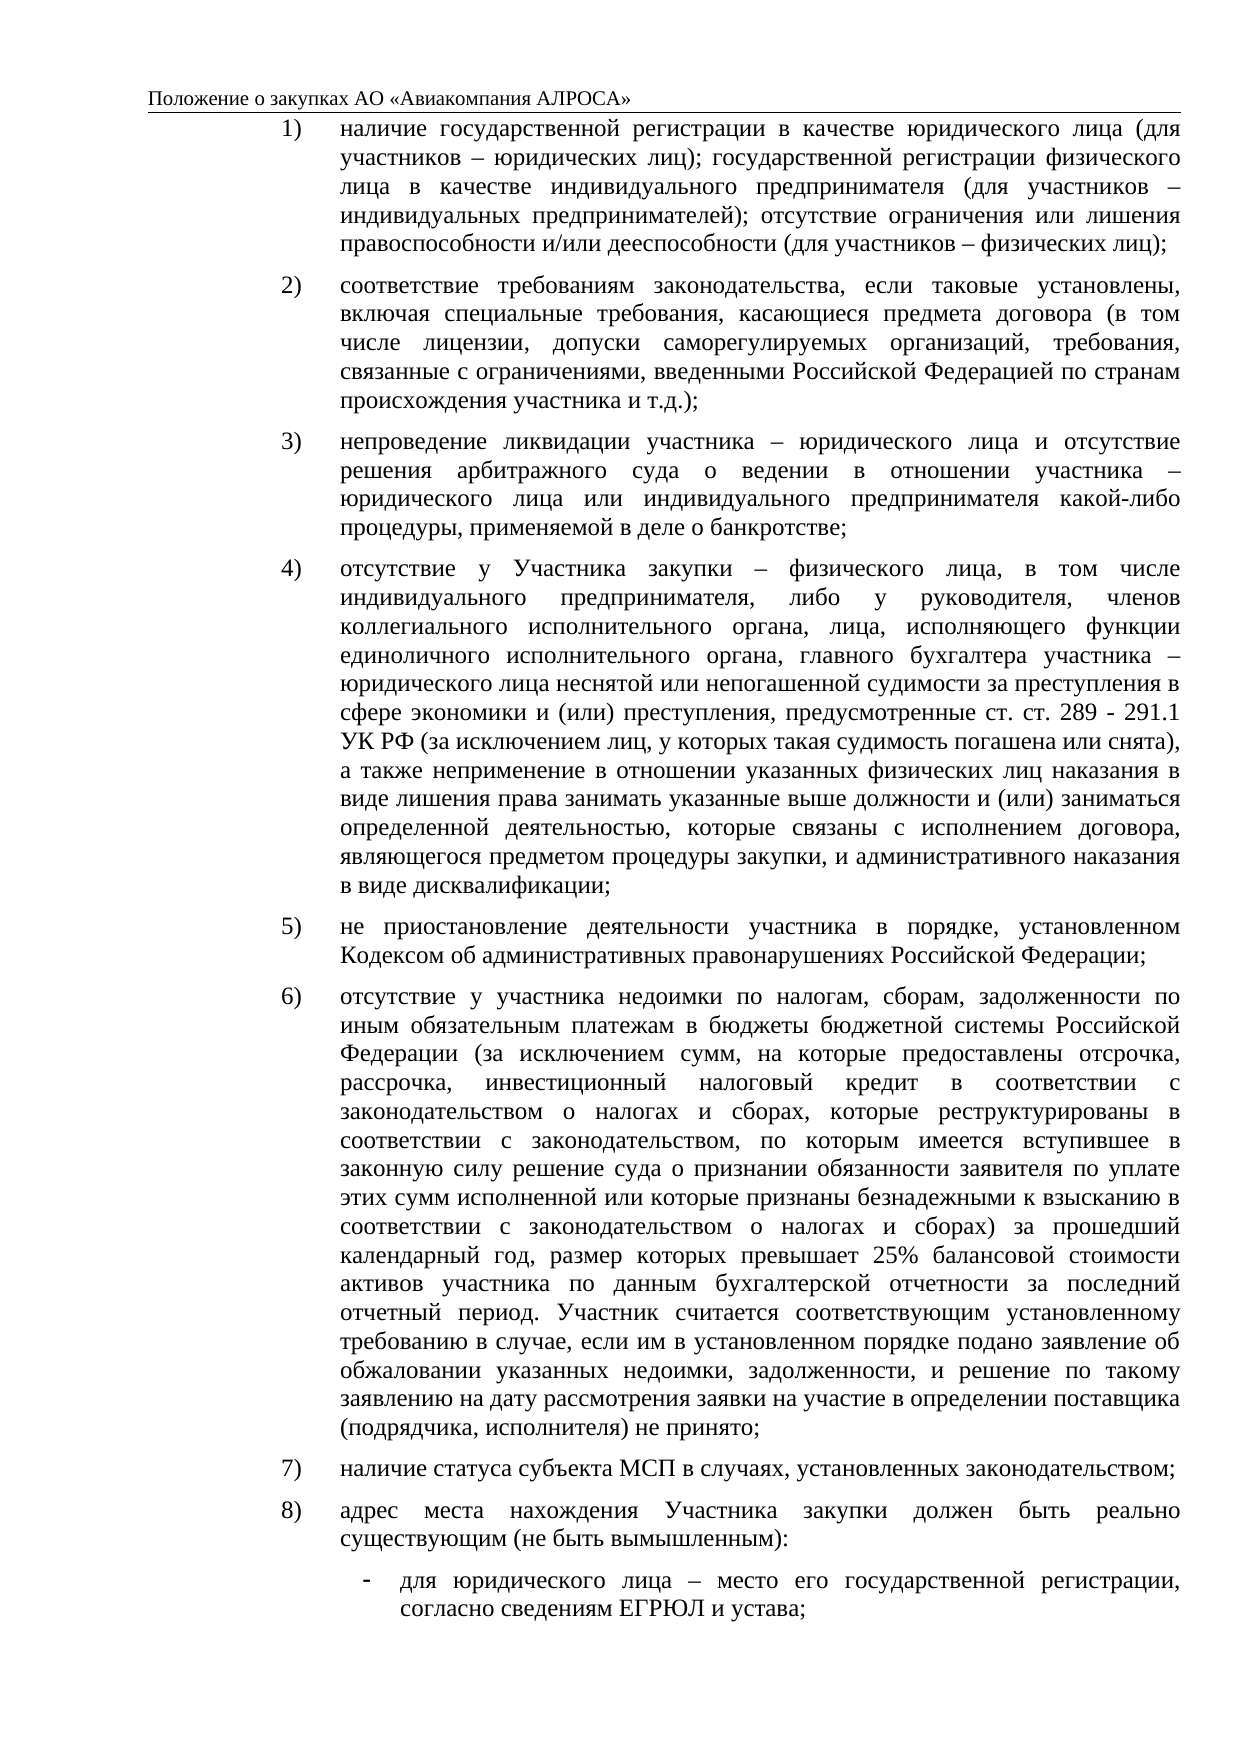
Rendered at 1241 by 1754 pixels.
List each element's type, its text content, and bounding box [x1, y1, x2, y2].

list для юридического лица – место его государственной регистрации, согласно сведениям ЕГРЮЛ и устава; [362, 1565, 1181, 1622]
text отсутствие у Участника закупки – физического лица, в том числе индивидуального предпринимателя, либо у руководителя, членов коллегиального исполнительного органа, лица, исполняющего функции единоличного исполнительного органа, главного бухгалтера участника – юридического лица неснятой или непогашенной судимости за преступления в сфере экономики и (или) преступления, предусмотренные ст. ст. 289 - 291.1 УК РФ (за исключением лиц, у которых такая судимость погашена или снята), а также неприменение в отношении указанных физических лиц наказания в виде лишения права занимать указанные выше должности и (или) заниматься определенной деятельностью, которые связаны с исполнением договора, являющегося предметом процедуры закупки, и административного наказания в виде дисквалификации; [281, 553, 1181, 898]
text соответствие требованиям законодательства, если таковые установлены, включая специальные требования, касающиеся предмета договора (в том числе лицензии, допуски саморегулируемых организаций, требования, связанные с ограничениями, введенными Российской Федерацией по странам происхождения участника и т.д.); [281, 270, 1181, 413]
text адрес места нахождения Участника закупки должен быть реально существующим (не быть вымышленным): [281, 1495, 1181, 1552]
text не приостановление деятельности участника в порядке, установленном Кодексом об административных правонарушениях Российской Федерации; [281, 911, 1181, 968]
text отсутствие у участника недоимки по налогам, сборам, задолженности по иным обязательным платежам в бюджеты бюджетной системы Российской Федерации (за исключением сумм, на которые предоставлены отсрочка, рассрочка, инвестиционный налоговый кредит в соответствии с законодательством о налогах и сборах, которые реструктурированы в соответствии с законодательством, по которым имеется вступившее в законную силу решение суда о признании обязанности заявителя по уплате этих сумм исполненной или которые признаны безнадежными к взысканию в соответствии с законодательством о налогах и сборах) за прошедший календарный год, размер которых превышает 25% балансовой стоимости активов участника по данным бухгалтерской отчетности за последний отчетный период. Участник считается соответствующим установленному требованию в случае, если им в установленном порядке подано заявление об обжаловании указанных недоимки, задолженности, и решение по такому заявлению на дату рассмотрения заявки на участие в определении поставщика (подрядчика, исполнителя) не принято; [281, 981, 1181, 1441]
text наличие статуса субъекта МСП в случаях, установленных законодательством; [281, 1453, 1181, 1482]
text наличие государственной регистрации в качестве юридического лица (для участников – юридических лиц); государственной регистрации физического лица в качестве индивидуального предпринимателя (для участников – индивидуальных предпринимателей); отсутствие ограничения или лишения правоспособности и/или дееспособности (для участников – физических лиц); [281, 113, 1181, 257]
text непроведение ликвидации участника – юридического лица и отсутствие решения арбитражного суда о ведении в отношении участника – юридического лица или индивидуального предпринимателя какой-либо процедуры, применяемой в деле о банкротстве; [281, 426, 1181, 541]
